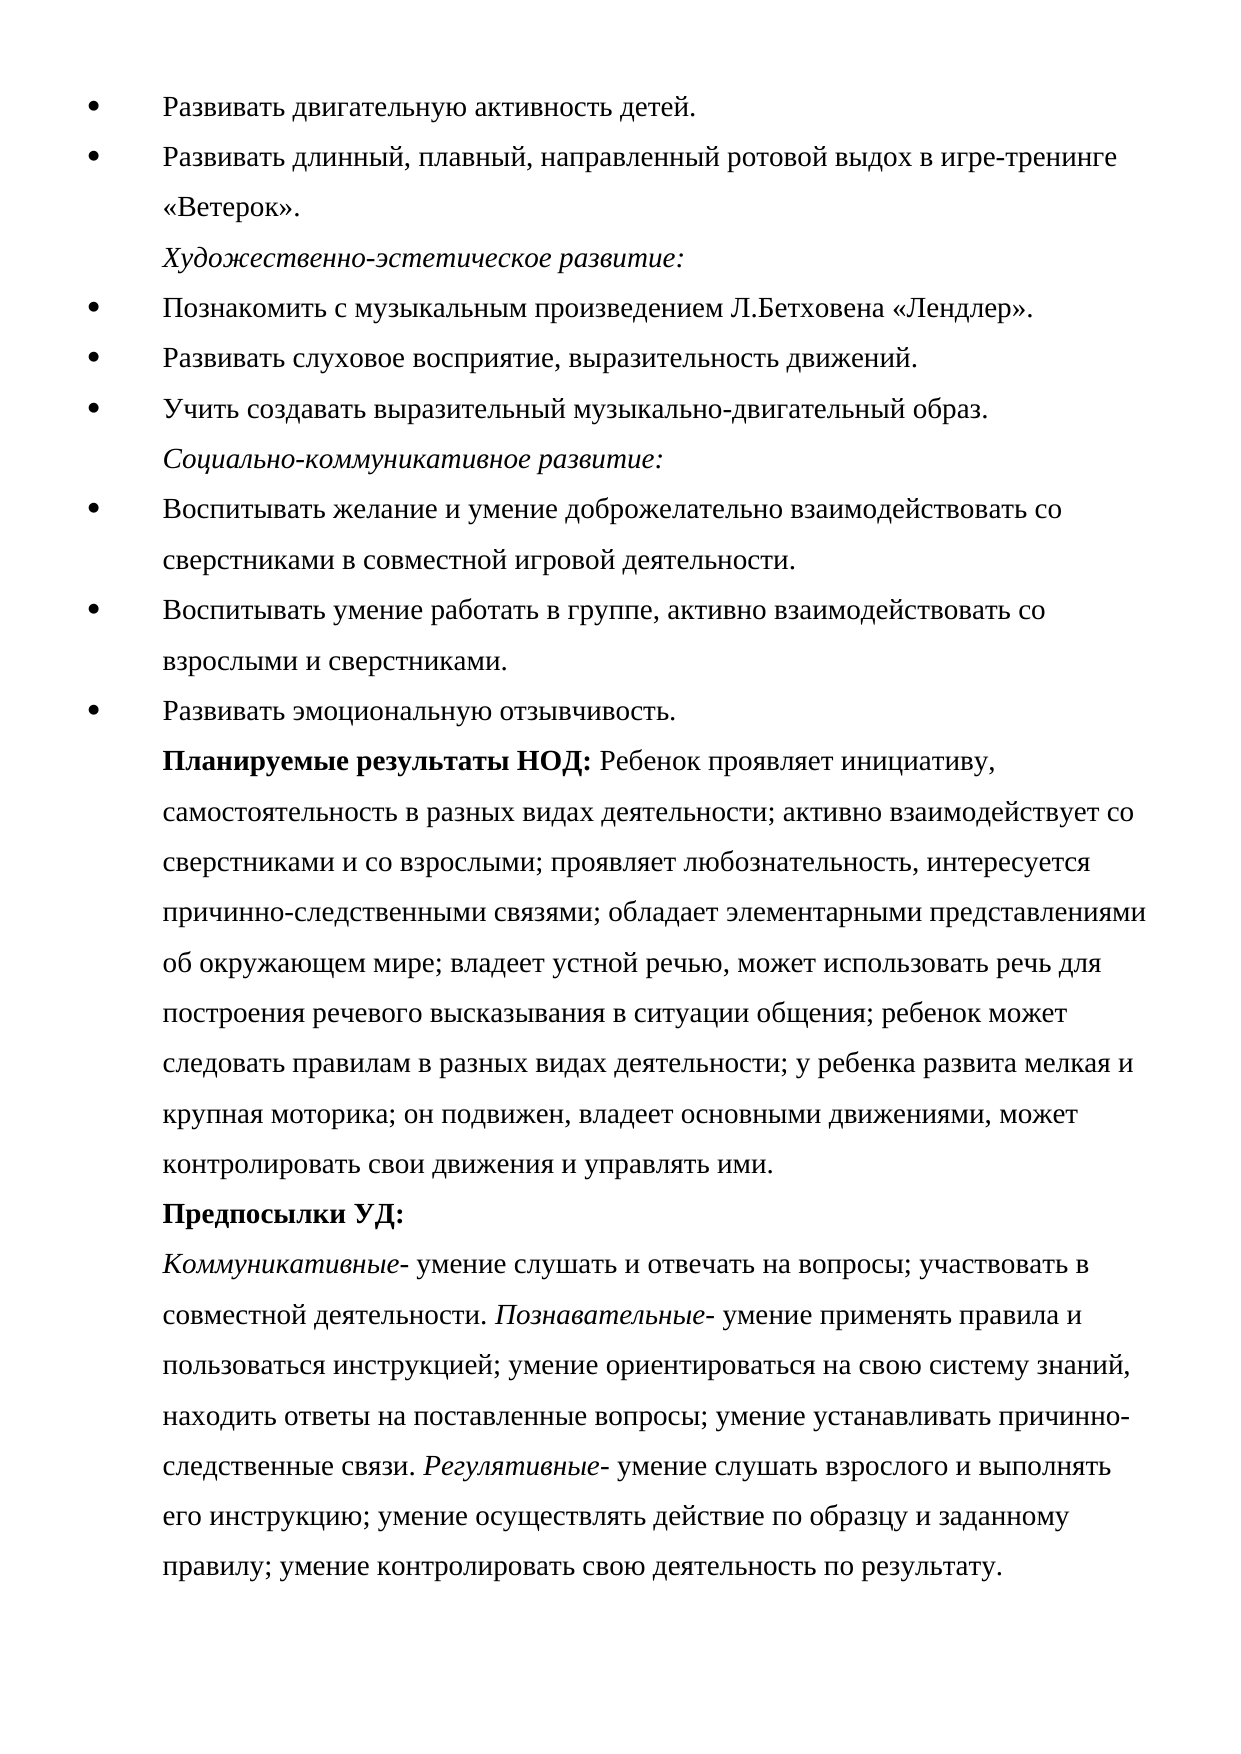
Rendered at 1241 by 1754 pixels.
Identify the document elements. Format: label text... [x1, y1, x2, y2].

list Развивать эмоциональную отзывчивость. [89, 693, 1152, 727]
list Развивать слуховое восприятие, выразительность движений. [89, 341, 1152, 374]
list Художественно-эстетическое развитие: [162, 240, 1152, 273]
list Социально-коммуникативное развитие: [162, 441, 1152, 475]
list Воспитывать умение работать в группе, активно взаимодействовать со взрослыми и сверстниками. [89, 592, 1152, 676]
list Предпосылки УД: [162, 1196, 1152, 1230]
list Познакомить с музыкальным произведением Л.Бетховена «Лендлер». [89, 290, 1152, 324]
list Развивать длинный, плавный, направленный ротовой выдох в игре-тренинге «Ветерок». [89, 139, 1152, 223]
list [162, 1247, 1152, 1582]
list Воспитывать желание и умение доброжелательно взаимодействовать со сверстниками в совместной игровой деятельности. [89, 492, 1152, 576]
list Учить создавать выразительный музыкально-двигательный образ. [89, 391, 1152, 424]
list Планируемые результаты НОД: Ребенок проявляет инициативу, самостоятельность в разных видах деятельности; активно взаимодействует со сверстниками и со взрослыми; проявляет любознательность, интересуется причинно-следственными связями; обладает элементарными представлениями об окружающем мире; владеет устной речью, может использовать речь для построения речевого высказывания в ситуации общения; ребенок может следовать правилам в разных видах деятельности; у ребенка развита мелкая и крупная моторика; он подвижен, владеет основными движениями, может контролировать свои движения и управлять ими. [162, 743, 1152, 1179]
list Развивать двигательную активность детей. [89, 89, 1152, 122]
